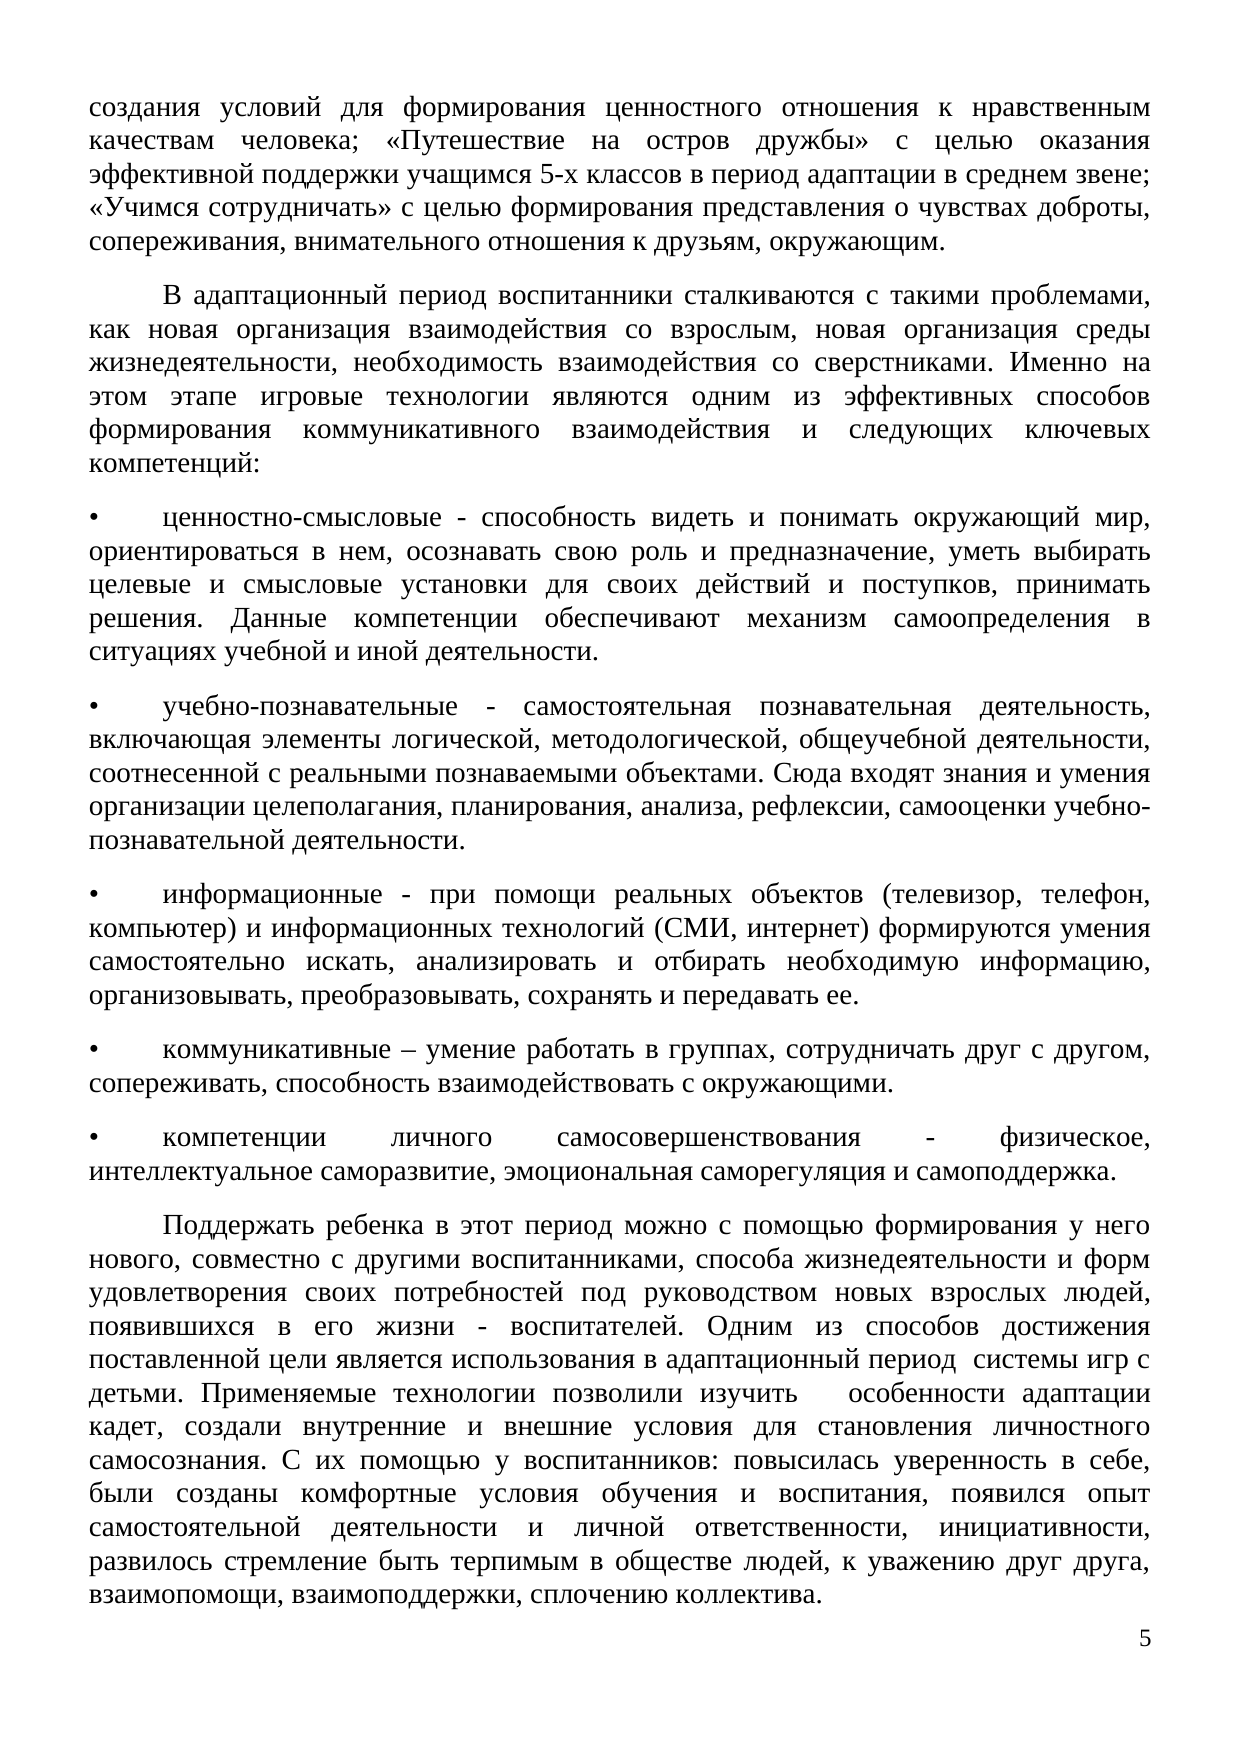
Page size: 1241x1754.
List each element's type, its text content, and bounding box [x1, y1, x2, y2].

text • компетенции личного самосовершенствования - физическое, интеллектуальное саморазвитие, эмоциональная саморегуляция и самоподдержка. [89, 1119, 1152, 1186]
text • учебно-познавательные - самостоятельная познавательная деятельность, включающая элементы логической, методологической, общеучебной деятельности, соотнесенной с реальными познаваемыми объектами. Сюда входят знания и умения организации целеполагания, планирования, анализа, рефлексии, самооценки учебно-познавательной деятельности. [89, 688, 1152, 856]
text Поддержать ребенка в этот период можно с помощью формирования у него нового, совместно с другими воспитанниками, способа жизнедеятельности и форм удовлетворения своих потребностей под руководством новых взрослых людей, появившихся в его жизни - воспитателей. Одним из способов достижения поставленной цели является использования в адаптационный период системы игр с детьми. Применяемые технологии позволили изучить особенности адаптации кадет, создали внутренние и внешние условия для становления личностного самосознания. С их помощью у воспитанников: повысилась уверенность в себе, были созданы комфортные условия обучения и воспитания, появился опыт самостоятельной деятельности и личной ответственности, инициативности, развилось стремление быть терпимым в обществе людей, к уважению друг друга, взаимопомощи, взаимоподдержки, сплочению коллектива. [89, 1207, 1152, 1610]
text • коммуникативные – умение работать в группах, сотрудничать друг с другом, сопереживать, способность взаимодействовать с окружающими. [89, 1031, 1152, 1098]
text • информационные - при помощи реальных объектов (телевизор, телефон, компьютер) и информационных технологий (СМИ, интернет) формируются умения самостоятельно искать, анализировать и отбирать необходимую информацию, организовывать, преобразовывать, сохранять и передавать ее. [89, 876, 1152, 1011]
text В адаптационный период воспитанники сталкиваются с такими проблемами, как новая организация взаимодействия со взрослым, новая организация среды жизнедеятельности, необходимость взаимодействия со сверстниками. Именно на этом этапе игровые технологии являются одним из эффективных способов формирования коммуникативного взаимодействия и следующих ключевых компетенций: [89, 277, 1152, 478]
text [89, 89, 1152, 256]
text • ценностно-смысловые - способность видеть и понимать окружающий мир, ориентироваться в нем, осознавать свою роль и предназначение, уметь выбирать целевые и смысловые установки для своих действий и поступков, принимать решения. Данные компетенции обеспечивают механизм самоопределения в ситуациях учебной и иной деятельности. [89, 499, 1152, 667]
